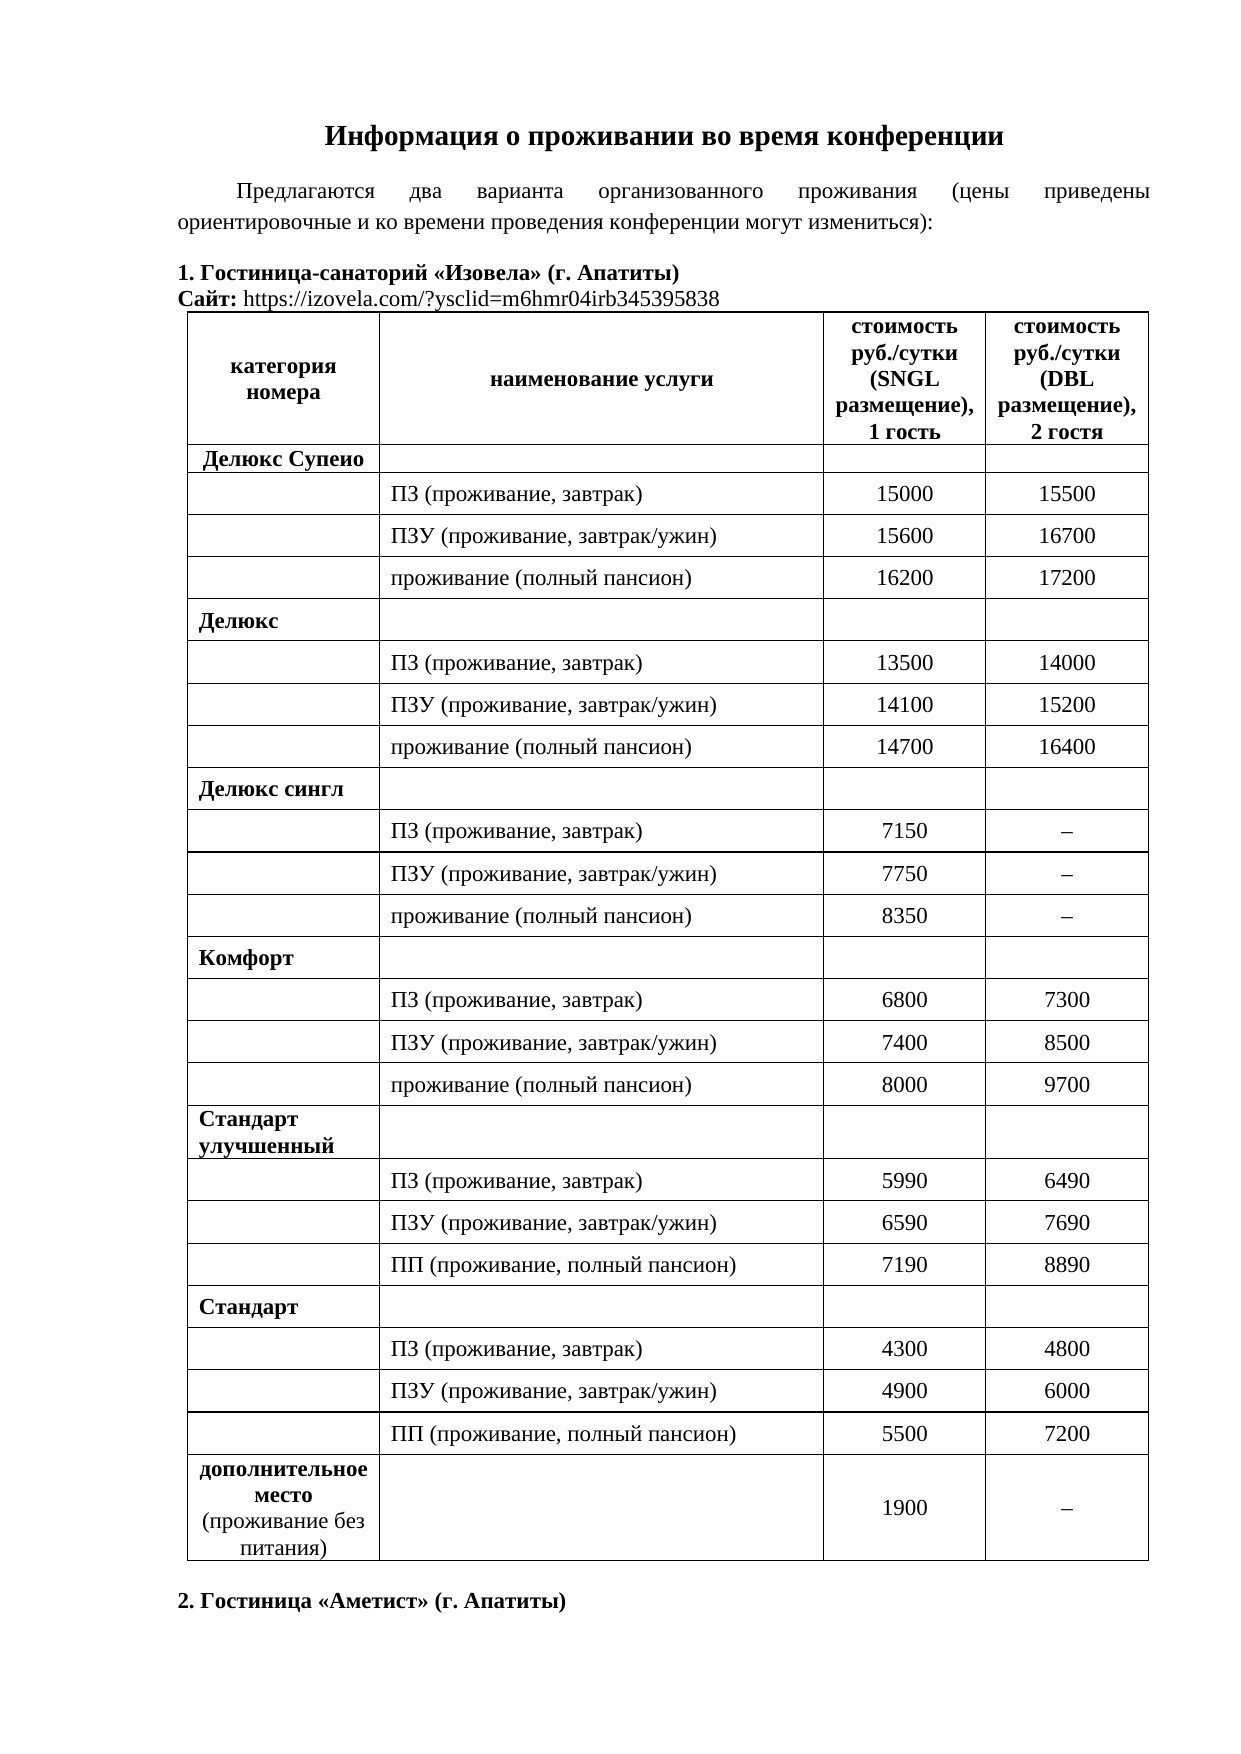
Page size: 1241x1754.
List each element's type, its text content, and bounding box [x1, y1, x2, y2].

table_cell 9700 [986, 1063, 1148, 1104]
table_cell [986, 1106, 1148, 1158]
table_cell ПЗУ (проживание, завтрак/ужин) [380, 853, 823, 893]
table_cell 17200 [986, 557, 1148, 598]
table_cell 4900 [824, 1370, 985, 1411]
table_cell ПЗУ (проживание, завтрак/ужин) [380, 1201, 823, 1243]
table_cell 8890 [986, 1244, 1148, 1285]
table_cell Делюкс сингл [188, 768, 379, 809]
table_cell 6490 [986, 1159, 1148, 1200]
table_cell ПЗУ (проживание, завтрак/ужин) [380, 515, 823, 556]
table_cell [380, 937, 823, 978]
table_cell [188, 1159, 379, 1200]
table_cell [824, 1106, 985, 1158]
table_cell проживание (полный пансион) [380, 557, 823, 598]
table_cell [824, 599, 985, 640]
table_cell 6590 [824, 1201, 985, 1243]
table_cell 8350 [824, 895, 985, 936]
table_cell [188, 473, 379, 514]
table_cell [188, 684, 379, 725]
table_cell 1900 [824, 1455, 985, 1560]
table_cell 7750 [824, 853, 985, 893]
table_cell 7190 [824, 1244, 985, 1285]
table_cell ПЗ (проживание, завтрак) [380, 473, 823, 514]
table_header стоимость руб./сутки (SNGL размещение), 1 гость [824, 313, 985, 444]
table_cell 8000 [824, 1063, 985, 1104]
table_cell [824, 445, 985, 472]
table_header категория номера [188, 313, 379, 444]
table_cell 14100 [824, 684, 985, 725]
table_header стоимость руб./сутки (DBL размещение), 2 гостя [986, 313, 1148, 444]
table_cell [188, 515, 379, 556]
table_cell 16200 [824, 557, 985, 598]
table_cell [188, 641, 379, 683]
table_cell [380, 1106, 823, 1158]
table_cell [986, 1286, 1148, 1327]
table_cell ПП (проживание, полный пансион) [380, 1244, 823, 1285]
table_cell 7200 [986, 1413, 1148, 1453]
list 2. Гостиница «Аметист» (г. Апатиты) [177, 1587, 1152, 1614]
table_cell ПЗ (проживание, завтрак) [380, 979, 823, 1020]
table_cell [188, 810, 379, 851]
table_cell [824, 937, 985, 978]
table_cell проживание (полный пансион) [380, 726, 823, 767]
table_cell 7150 [824, 810, 985, 851]
table_cell 5990 [824, 1159, 985, 1200]
table_cell 7400 [824, 1021, 985, 1062]
table_cell – [986, 810, 1148, 851]
table_cell проживание (полный пансион) [380, 1063, 823, 1104]
table_cell 5500 [824, 1413, 985, 1453]
table_cell [188, 1328, 379, 1369]
table_cell ПЗ (проживание, завтрак) [380, 810, 823, 851]
table_cell проживание (полный пансион) [380, 895, 823, 936]
table_cell 4800 [986, 1328, 1148, 1369]
table_cell [986, 768, 1148, 809]
table_cell Делюкс [188, 599, 379, 640]
table_cell 15500 [986, 473, 1148, 514]
table_cell ПП (проживание, полный пансион) [380, 1413, 823, 1453]
text Информация о проживании во время конференции [177, 118, 1152, 152]
table_cell [824, 1286, 985, 1327]
table_cell [986, 445, 1148, 472]
table_cell [188, 1244, 379, 1285]
table_cell [188, 979, 379, 1020]
table_cell ПЗ (проживание, завтрак) [380, 1328, 823, 1369]
list 1. Гостиница-санаторий «Изовела» (г. Апатиты) [177, 259, 1152, 285]
table_cell 15200 [986, 684, 1148, 725]
table_cell – [986, 853, 1148, 893]
table_cell [824, 768, 985, 809]
table_cell 15000 [824, 473, 985, 514]
table_cell ПЗУ (проживание, завтрак/ужин) [380, 1021, 823, 1062]
table_cell 6000 [986, 1370, 1148, 1411]
table_cell [380, 599, 823, 640]
table_cell 13500 [824, 641, 985, 683]
table_cell 16400 [986, 726, 1148, 767]
table_cell 6800 [824, 979, 985, 1020]
table_cell 7300 [986, 979, 1148, 1020]
table_cell Делюкс Супеио [188, 445, 379, 472]
table_cell 16700 [986, 515, 1148, 556]
table_cell [188, 726, 379, 767]
table_cell [380, 445, 823, 472]
table_cell [188, 557, 379, 598]
table_cell ПЗУ (проживание, завтрак/ужин) [380, 684, 823, 725]
table_cell [188, 1370, 379, 1411]
table_cell Стандарт улучшенный [188, 1106, 379, 1158]
table_cell [986, 599, 1148, 640]
table_header наименование услуги [380, 313, 823, 444]
table_cell 14000 [986, 641, 1148, 683]
table_cell – [986, 895, 1148, 936]
table_cell [188, 1021, 379, 1062]
text Сайт: https://izovela.com/?ysclid=m6hmr04irb345395838 [177, 285, 1152, 311]
table_cell [380, 1286, 823, 1327]
table_cell Стандарт [188, 1286, 379, 1327]
table_cell [188, 1413, 379, 1453]
table_cell [380, 1455, 823, 1560]
table_cell ПЗ (проживание, завтрак) [380, 641, 823, 683]
table_cell ПЗ (проживание, завтрак) [380, 1159, 823, 1200]
table_cell 7690 [986, 1201, 1148, 1243]
table_cell [188, 895, 379, 936]
table_cell ПЗУ (проживание, завтрак/ужин) [380, 1370, 823, 1411]
table_cell 4300 [824, 1328, 985, 1369]
table_cell – [986, 1455, 1148, 1560]
table_cell 15600 [824, 515, 985, 556]
table_cell [986, 937, 1148, 978]
table_cell [188, 1201, 379, 1243]
table_cell [380, 768, 823, 809]
table_cell 14700 [824, 726, 985, 767]
table_cell 8500 [986, 1021, 1148, 1062]
table_cell дополнительное место (проживание без питания) [188, 1455, 379, 1560]
text Предлагаются два варианта организованного проживания (цены приведены ориентировочные и ко времени проведения конференции могут измениться): [177, 177, 1152, 234]
table_cell [188, 1063, 379, 1104]
table_cell [188, 853, 379, 893]
table_cell Комфорт [188, 937, 379, 978]
